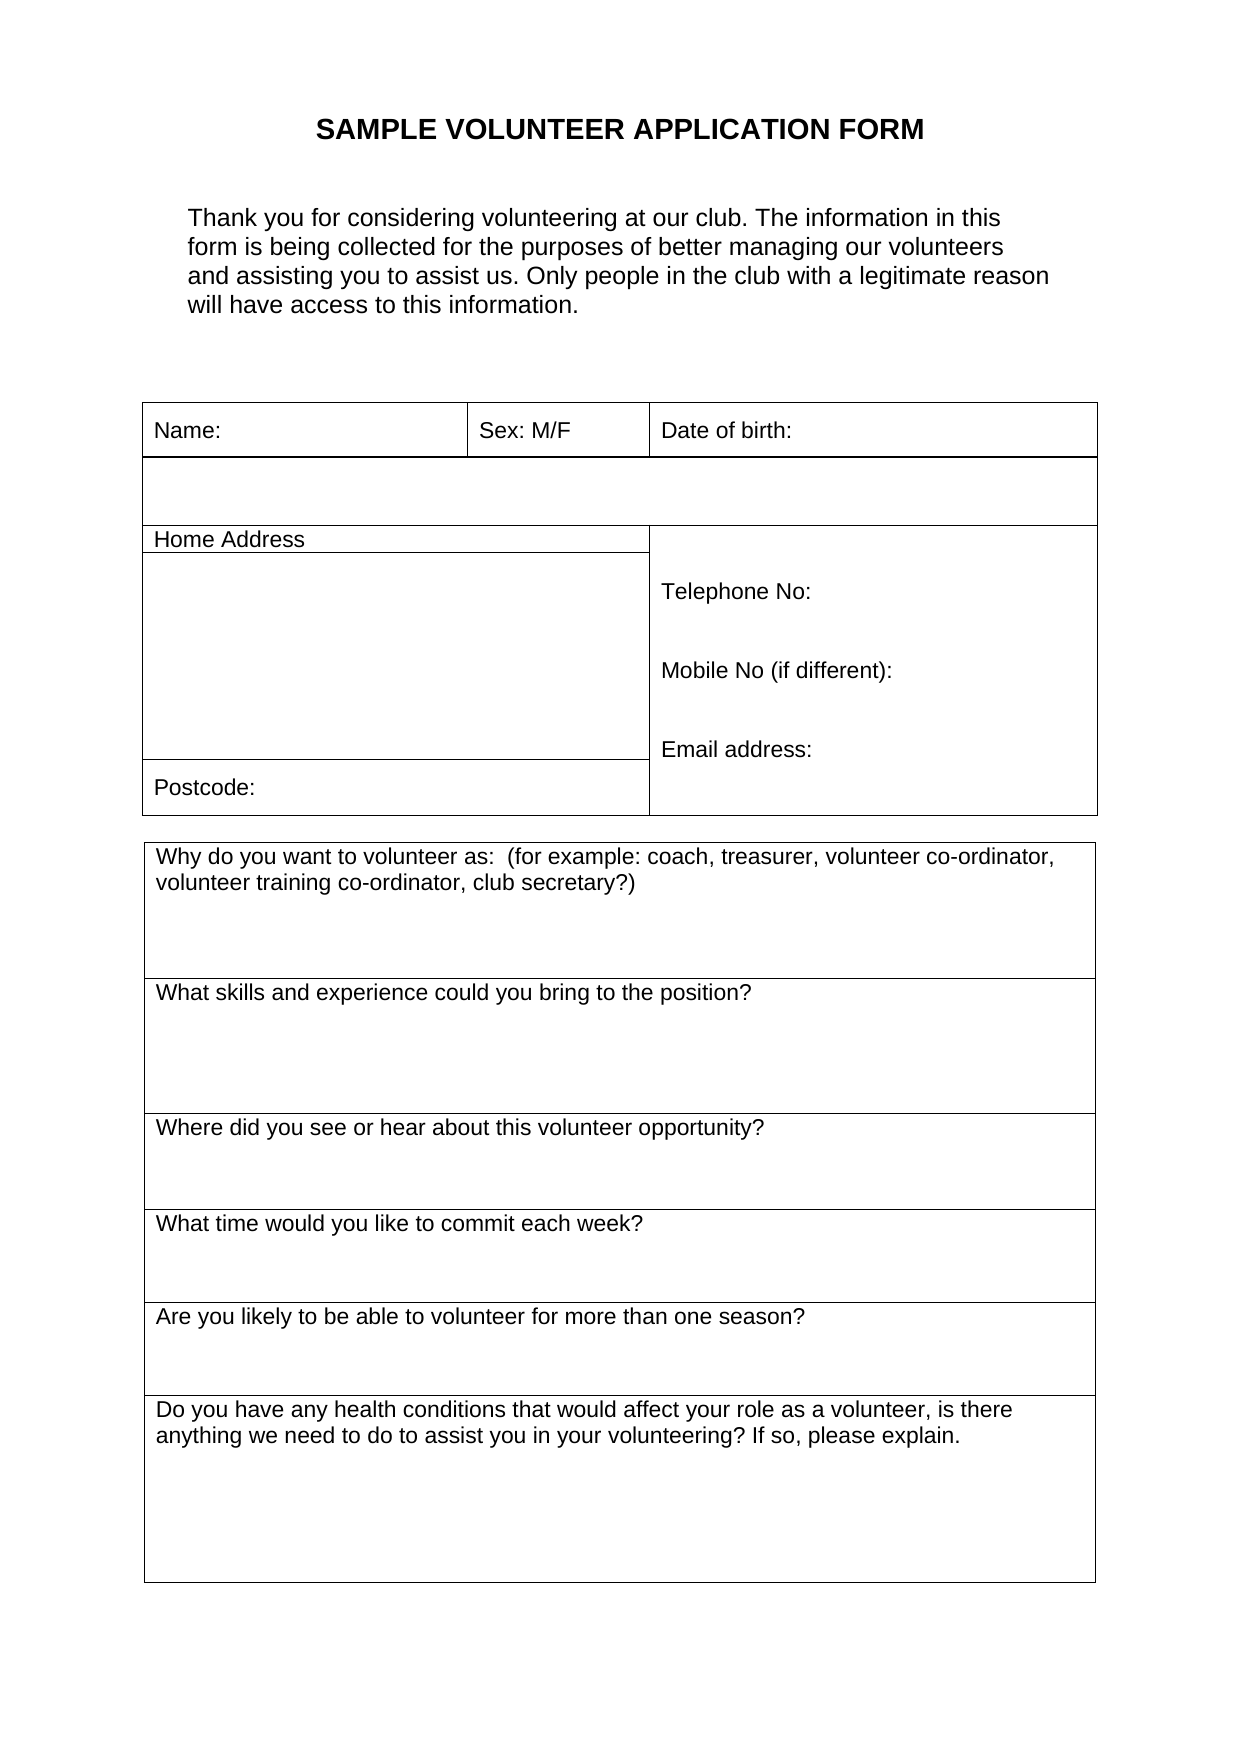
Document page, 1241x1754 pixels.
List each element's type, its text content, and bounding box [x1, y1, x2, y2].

text Thank you for considering volunteering at our club. The information in this form is being collected for the purposes of better managing our volunteers and assisting you to assist us. Only people in the club with a legitimate reason will have access to this information. [187, 203, 1053, 318]
table_cell Telephone No: Mobile No (if different): Email address: [650, 526, 1097, 814]
table_cell Are you likely to be able to volunteer for more than one season? [145, 1303, 1095, 1395]
table_cell [143, 458, 1097, 524]
table_cell Do you have any health conditions that would affect your role as a volunteer, is there anything we need to do to assist you in your volunteering? If so, please explain. [145, 1396, 1095, 1582]
table_cell Where did you see or hear about this volunteer opportunity? [145, 1114, 1095, 1209]
table_header Date of birth: [650, 403, 1097, 456]
table_cell What time would you like to commit each week? [145, 1210, 1095, 1302]
table_cell Postcode: [143, 760, 649, 814]
table_header Name: [143, 403, 467, 456]
table_header Sex: M/F [468, 403, 649, 456]
table_cell [143, 553, 649, 759]
table_cell Home Address [143, 526, 649, 552]
title SAMPLE VOLUNTEER APPLICATION FORM [187, 112, 1053, 146]
table_header Why do you want to volunteer as: (for example: coach, treasurer, volunteer co-ordinator, volunteer training co-ordinator, club secretary?) [145, 843, 1095, 978]
table_cell What skills and experience could you bring to the position? [145, 979, 1095, 1112]
